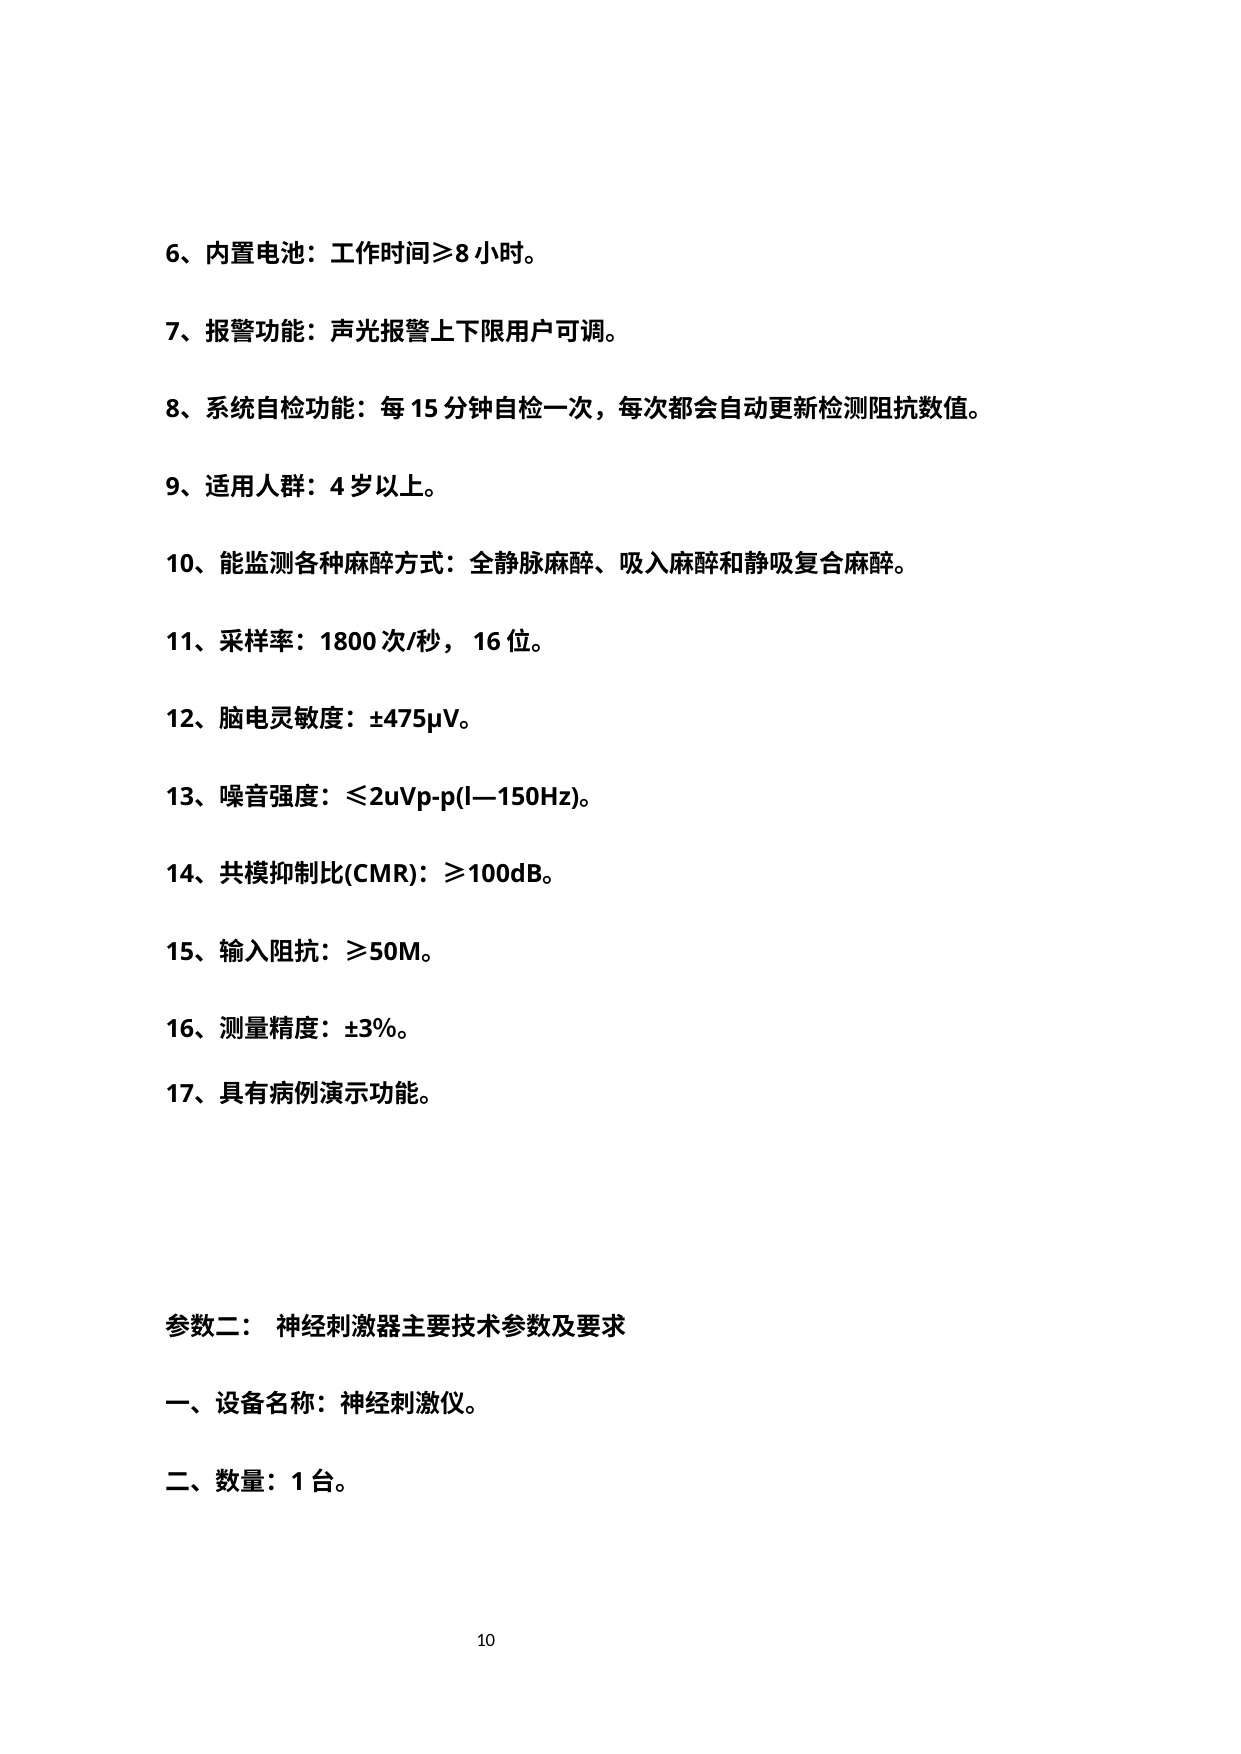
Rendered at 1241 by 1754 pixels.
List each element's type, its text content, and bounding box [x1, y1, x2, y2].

list 数量：1台。 [165, 1447, 1087, 1512]
text 13、噪音强度：≤2uVp-p(l—150Hz)。 [165, 762, 1087, 827]
text 14、共模抑制比(CMR)：≥100dB。 [165, 839, 1087, 904]
text 8、系统自检功能：每15分钟自检一次，每次都会自动更新检测阻抗数值。 [165, 374, 1087, 439]
text 9、适用人群：4岁以上。 [165, 452, 1087, 517]
list 设备名称：神经刺激仪。 [165, 1369, 1087, 1434]
text 15、输入阻抗：≥50M。 [165, 917, 1087, 982]
text 参数二： 神经刺激器主要技术参数及要求 [165, 1292, 1087, 1357]
text 10、能监测各种麻醉方式：全静脉麻醉、吸入麻醉和静吸复合麻醉。 [165, 529, 1087, 594]
text 7、报警功能：声光报警上下限用户可调。 [165, 297, 1087, 362]
text 6、内置电池：工作时间≥8小时。 [165, 219, 1087, 284]
text 16、测量精度：±3％。 17、具有病例演示功能。 [165, 994, 1087, 1124]
text 11、采样率：1800次/秒， 16位。 [165, 607, 1087, 672]
text 12、脑电灵敏度：±475µV。 [165, 684, 1087, 749]
